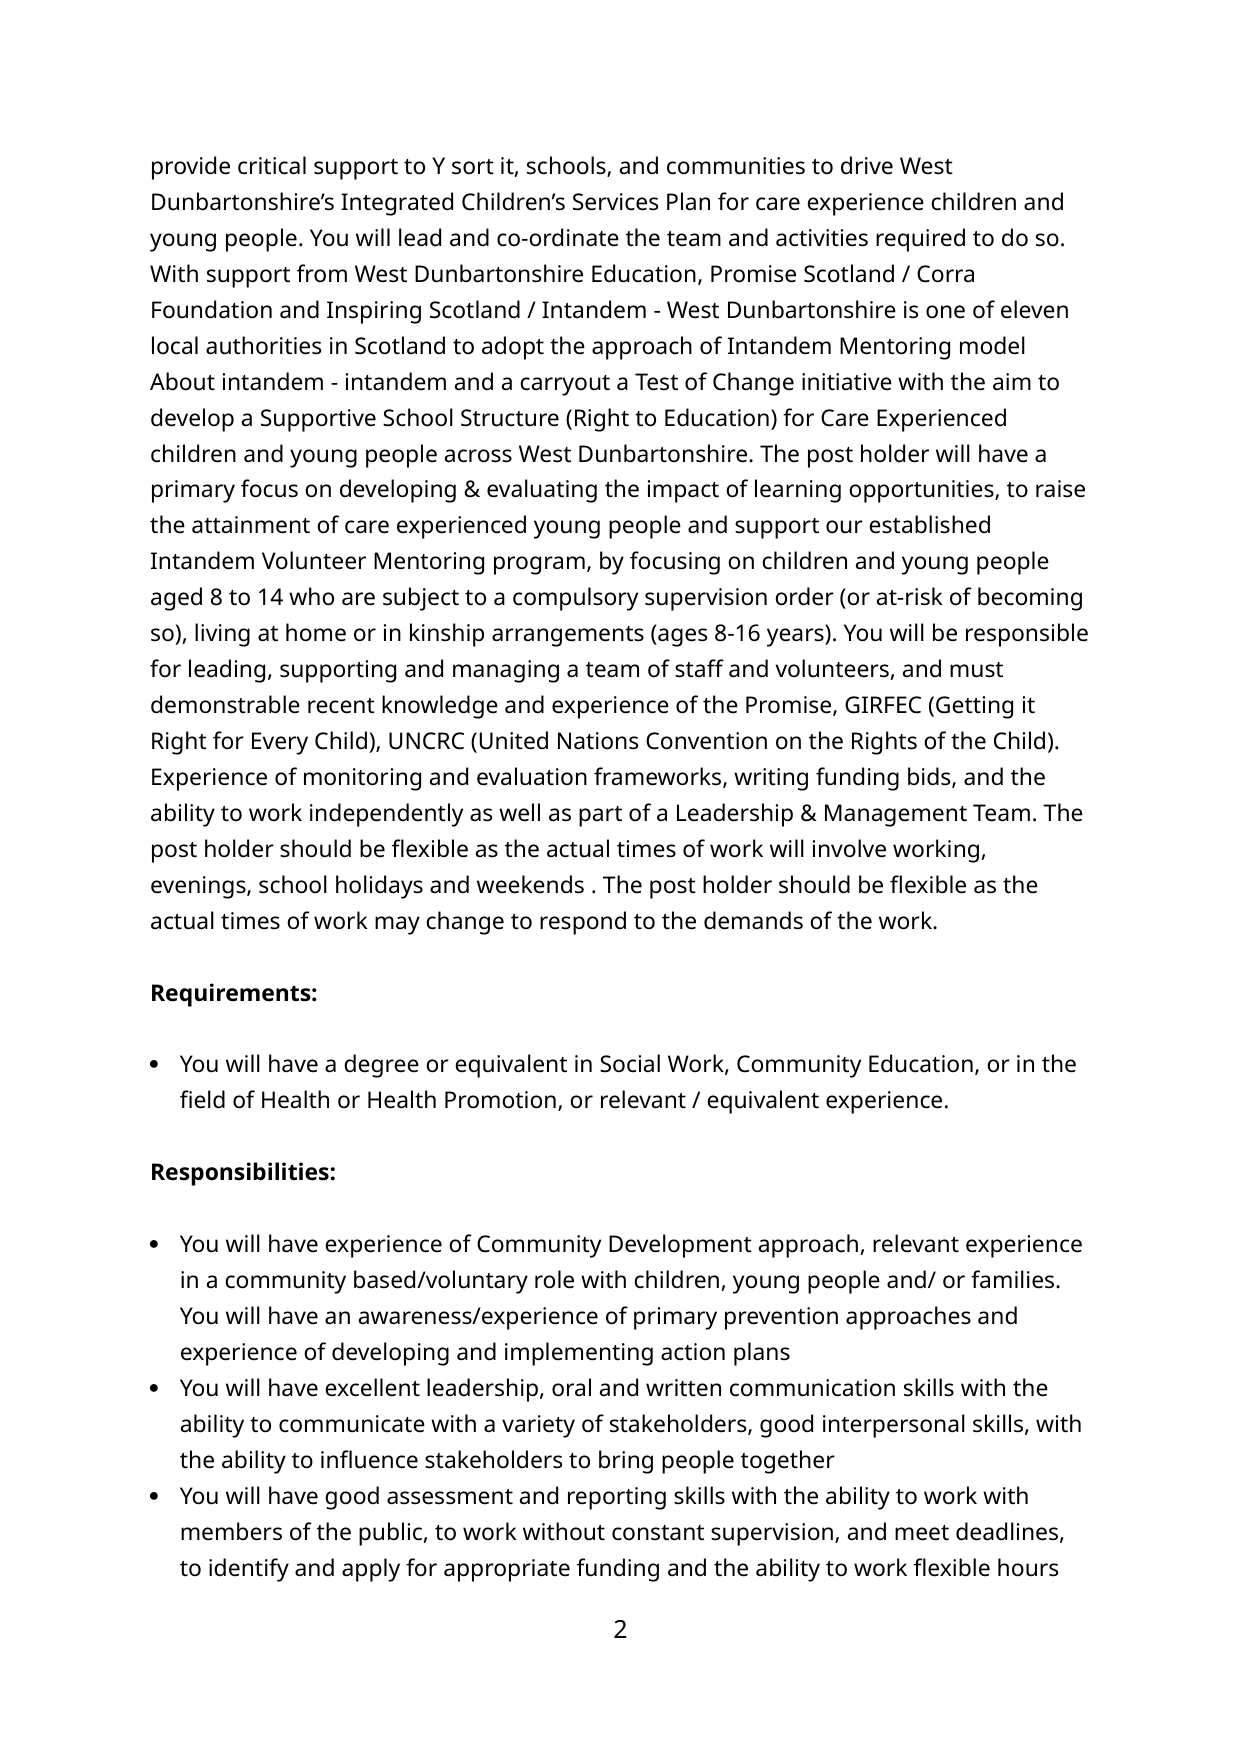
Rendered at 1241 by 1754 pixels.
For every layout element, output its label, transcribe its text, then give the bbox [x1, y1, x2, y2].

list You will have good assessment and reporting skills with the ability to work with members of the public, to work without constant supervision, and meet deadlines, to identify and apply for appropriate funding and the ability to work flexible hours [150, 1480, 1090, 1583]
list You will have excellent leadership, oral and written communication skills with the ability to communicate with a variety of stakeholders, good interpersonal skills, with the ability to influence stakeholders to bring people together [150, 1372, 1090, 1475]
list You will have experience of Community Development approach, relevant experience in a community based/voluntary role with children, young people and/ or families. You will have an awareness/experience of primary prevention approaches and experience of developing and implementing action plans [150, 1228, 1090, 1367]
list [150, 150, 1090, 936]
list You will have a degree or equivalent in Social Work, Community Education, or in the field of Health or Health Promotion, or relevant / equivalent experience. [150, 1048, 1090, 1116]
list Requirements: [150, 977, 1090, 1008]
list Responsibilities: [150, 1156, 1090, 1187]
